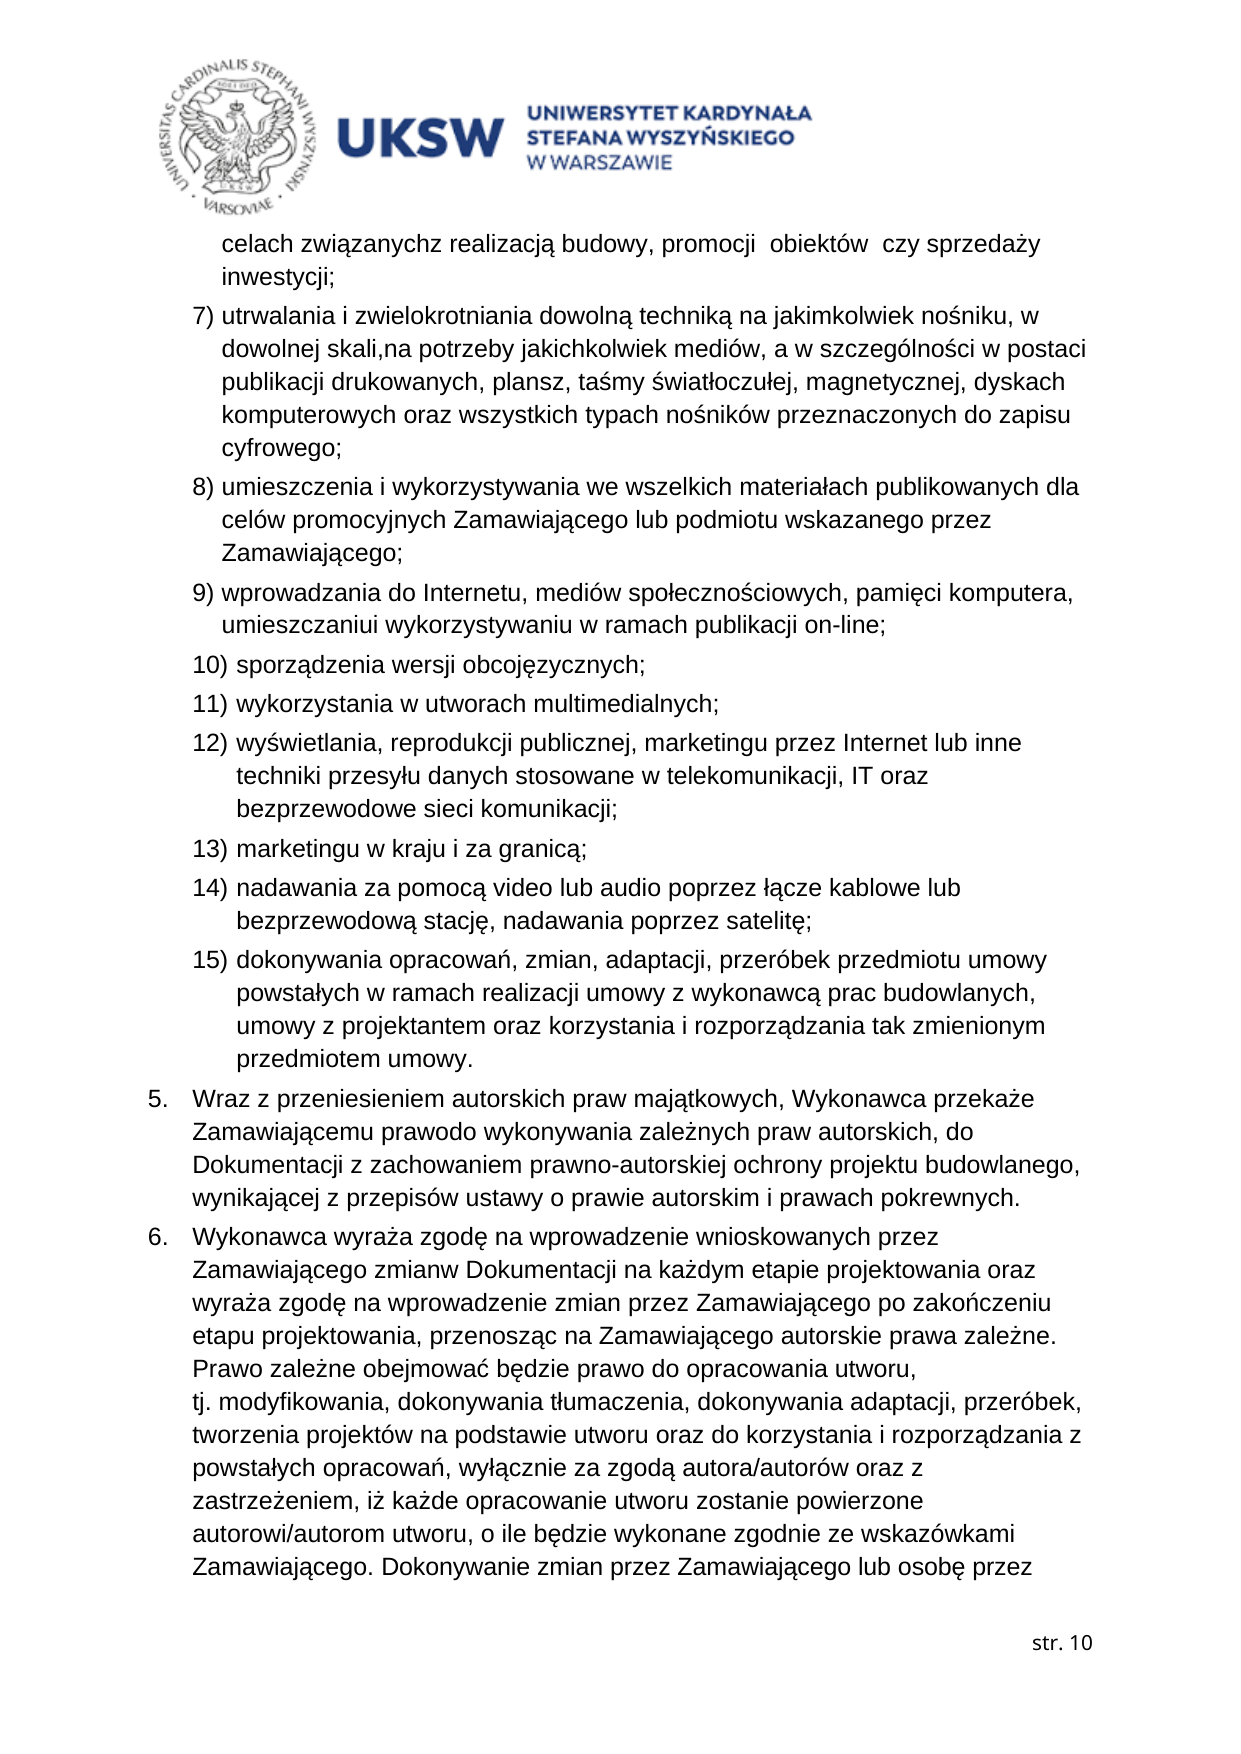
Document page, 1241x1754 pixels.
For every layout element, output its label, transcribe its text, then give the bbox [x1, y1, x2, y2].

list nadawania za pomocą video lub audio poprzez łącze kablowe lub bezprzewodową stację, nadawania poprzez satelitę; [192, 873, 1093, 935]
list utrwalania i zwielokrotniania dowolną techniką na jakimkolwiek nośniku, w dowolnej skali,na potrzeby jakichkolwiek mediów, a w szczególności w postaci publikacji drukowanych, plansz, taśmy światłoczułej, magnetycznej, dyskach komputerowych oraz wszystkich typach nośników przeznaczonych do zapisu cyfrowego; [192, 301, 1093, 462]
list sporządzenia wersji obcojęzycznych; [192, 650, 1093, 678]
list marketingu w kraju i za granicą; [192, 834, 1093, 862]
list wprowadzania do Internetu, mediów społecznościowych, pamięci komputera, umieszczaniui wykorzystywaniu w ramach publikacji on-line; [192, 577, 1093, 639]
list Wraz z przeniesieniem autorskich praw majątkowych, Wykonawca przekaże Zamawiającemu prawodo wykonywania zależnych praw autorskich, do Dokumentacji z zachowaniem prawno-autorskiej ochrony projektu budowlanego, wynikającej z przepisów ustawy o prawie autorskim i prawach pokrewnych. [148, 1083, 1093, 1211]
picture [147, 47, 825, 229]
list umieszczenia i wykorzystywania we wszelkich materiałach publikowanych dla celów promocyjnych Zamawiającego lub podmiotu wskazanego przez Zamawiającego; [192, 472, 1093, 567]
list wyświetlania, reprodukcji publicznej, marketingu przez Internet lub inne techniki przesyłu danych stosowane w telekomunikacji, IT oraz bezprzewodowe sieci komunikacji; [192, 728, 1093, 823]
list dokonywania opracowań, zmian, adaptacji, przeróbek przedmiotu umowy powstałych w ramach realizacji umowy z wykonawcą prac budowlanych, umowy z projektantem oraz korzystania i rozporządzania tak zmienionym przedmiotem umowy. [192, 945, 1093, 1073]
list wykorzystania w utworach multimedialnych; [192, 689, 1093, 718]
